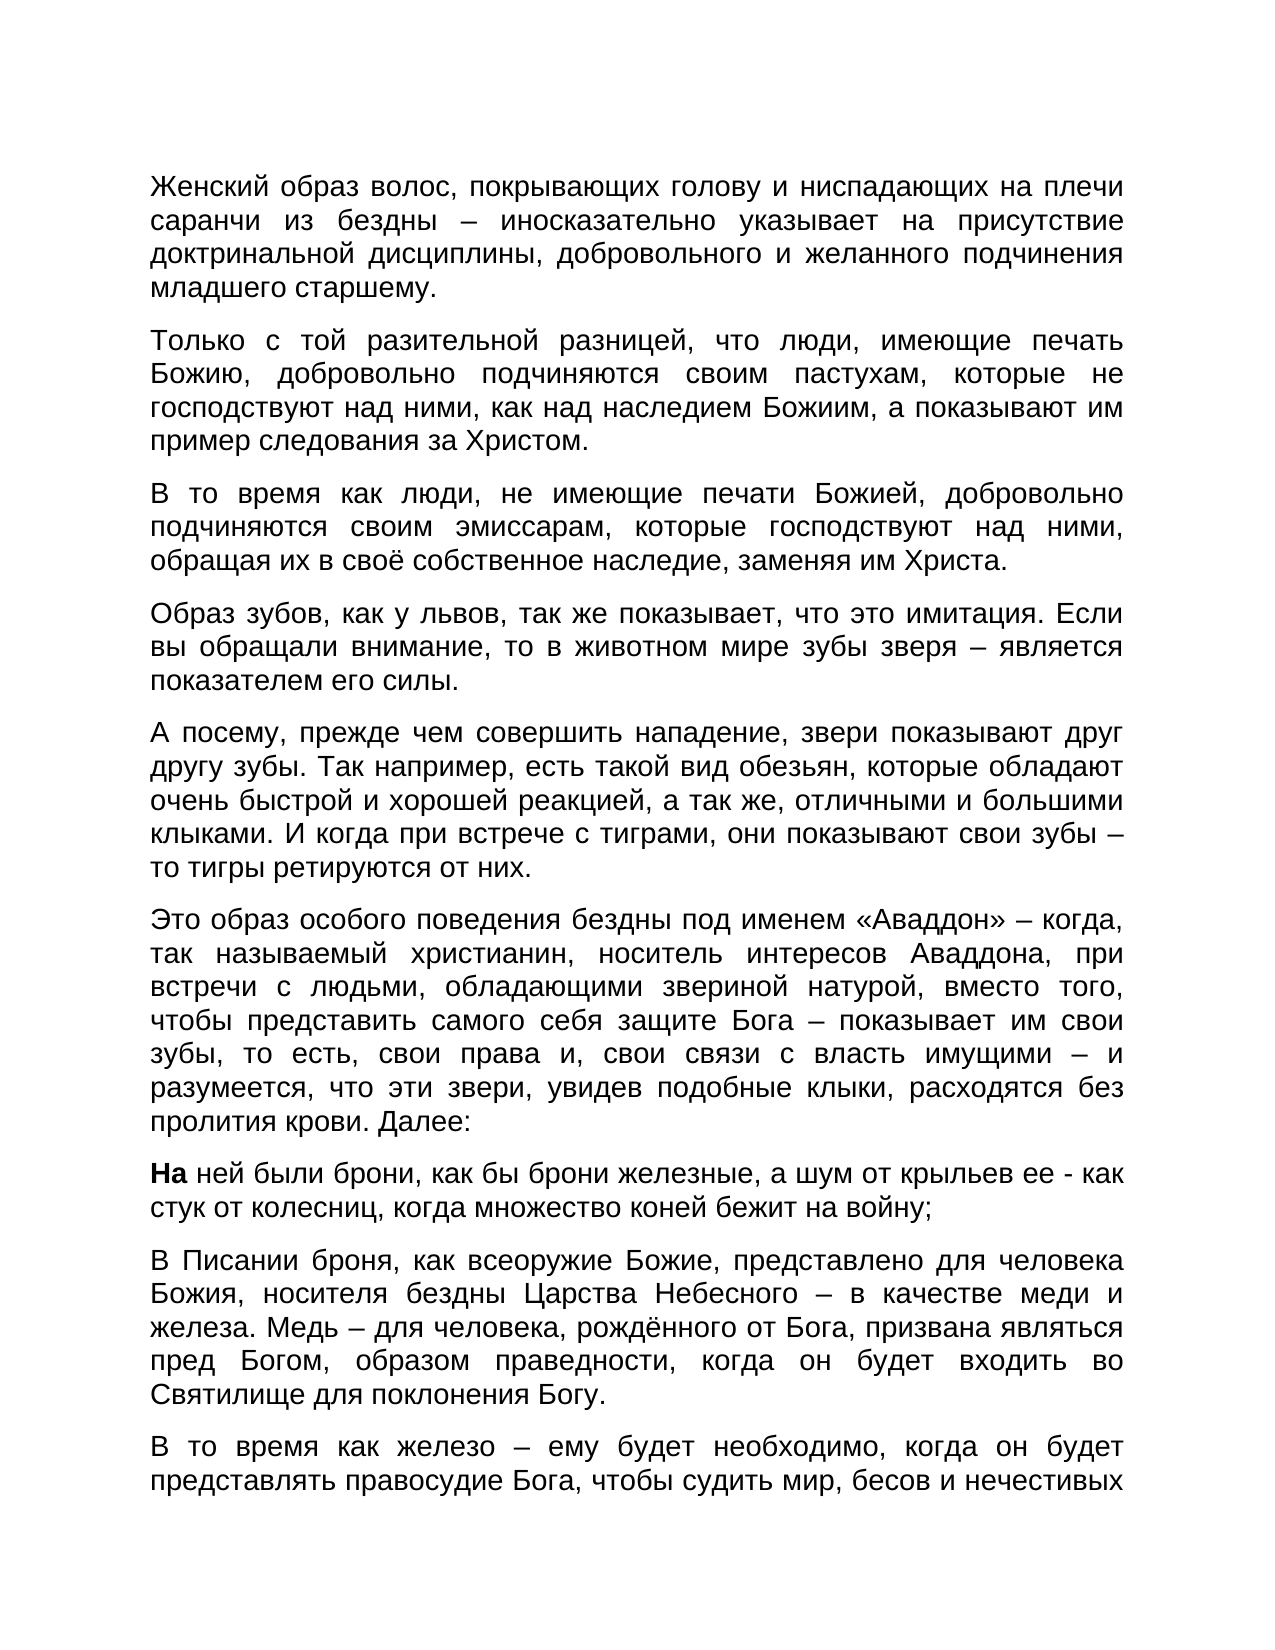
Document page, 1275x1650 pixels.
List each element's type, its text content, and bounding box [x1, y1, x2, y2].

text Женский образ волос, покрывающих голову и ниспадающих на плечи саранчи из бездны – иносказательно указывает на присутствие доктринальной дисциплины, добровольного и желанного подчинения младшего старшему. [150, 169, 1125, 303]
text В Писании броня, как всеоружие Божие, представлено для человека Божия, носителя бездны Царства Небесного – в качестве меди и железа. Медь – для человека, рождённого от Бога, призвана являться пред Богом, образом праведности, когда он будет входить во Святилище для поклонения Богу. [150, 1242, 1125, 1410]
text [150, 1429, 1125, 1496]
text Образ зубов, как у львов, так же показывает, что это имитация. Если вы обращали внимание, то в животном мире зубы зверя – является показателем его силы. [150, 596, 1125, 696]
text На ней были брони, как бы брони железные, а шум от крыльев ее - как стук от колесниц, когда множество коней бежит на войну; [150, 1156, 1125, 1223]
text А посему, прежде чем совершить нападение, звери показывают друг другу зубы. Так например, есть такой вид обезьян, которые обладают очень быстрой и хорошей реакцией, а так же, отличными и большими клыками. И когда при встрече с тиграми, они показывают свои зубы – то тигры ретируются от них. [150, 715, 1125, 883]
text Это образ особого поведения бездны под именем «Аваддон» – когда, так называемый христианин, носитель интересов Аваддона, при встречи с людьми, обладающими звериной натурой, вместо того, чтобы представить самого себя защите Бога – показывает им свои зубы, то есть, свои права и, свои связи с власть имущими – и разумеется, что эти звери, увидев подобные клыки, расходятся без пролития крови. Далее: [150, 902, 1125, 1137]
text В то время как люди, не имеющие печати Божией, добровольно подчиняются своим эмиссарам, которые господствуют над ними, обращая их в своё собственное наследие, заменяя им Христа. [150, 476, 1125, 576]
text Только с той разительной разницей, что люди, имеющие печать Божию, добровольно подчиняются своим пастухам, которые не господствуют над ними, как над наследием Божиим, а показывают им пример следования за Христом. [150, 322, 1125, 457]
